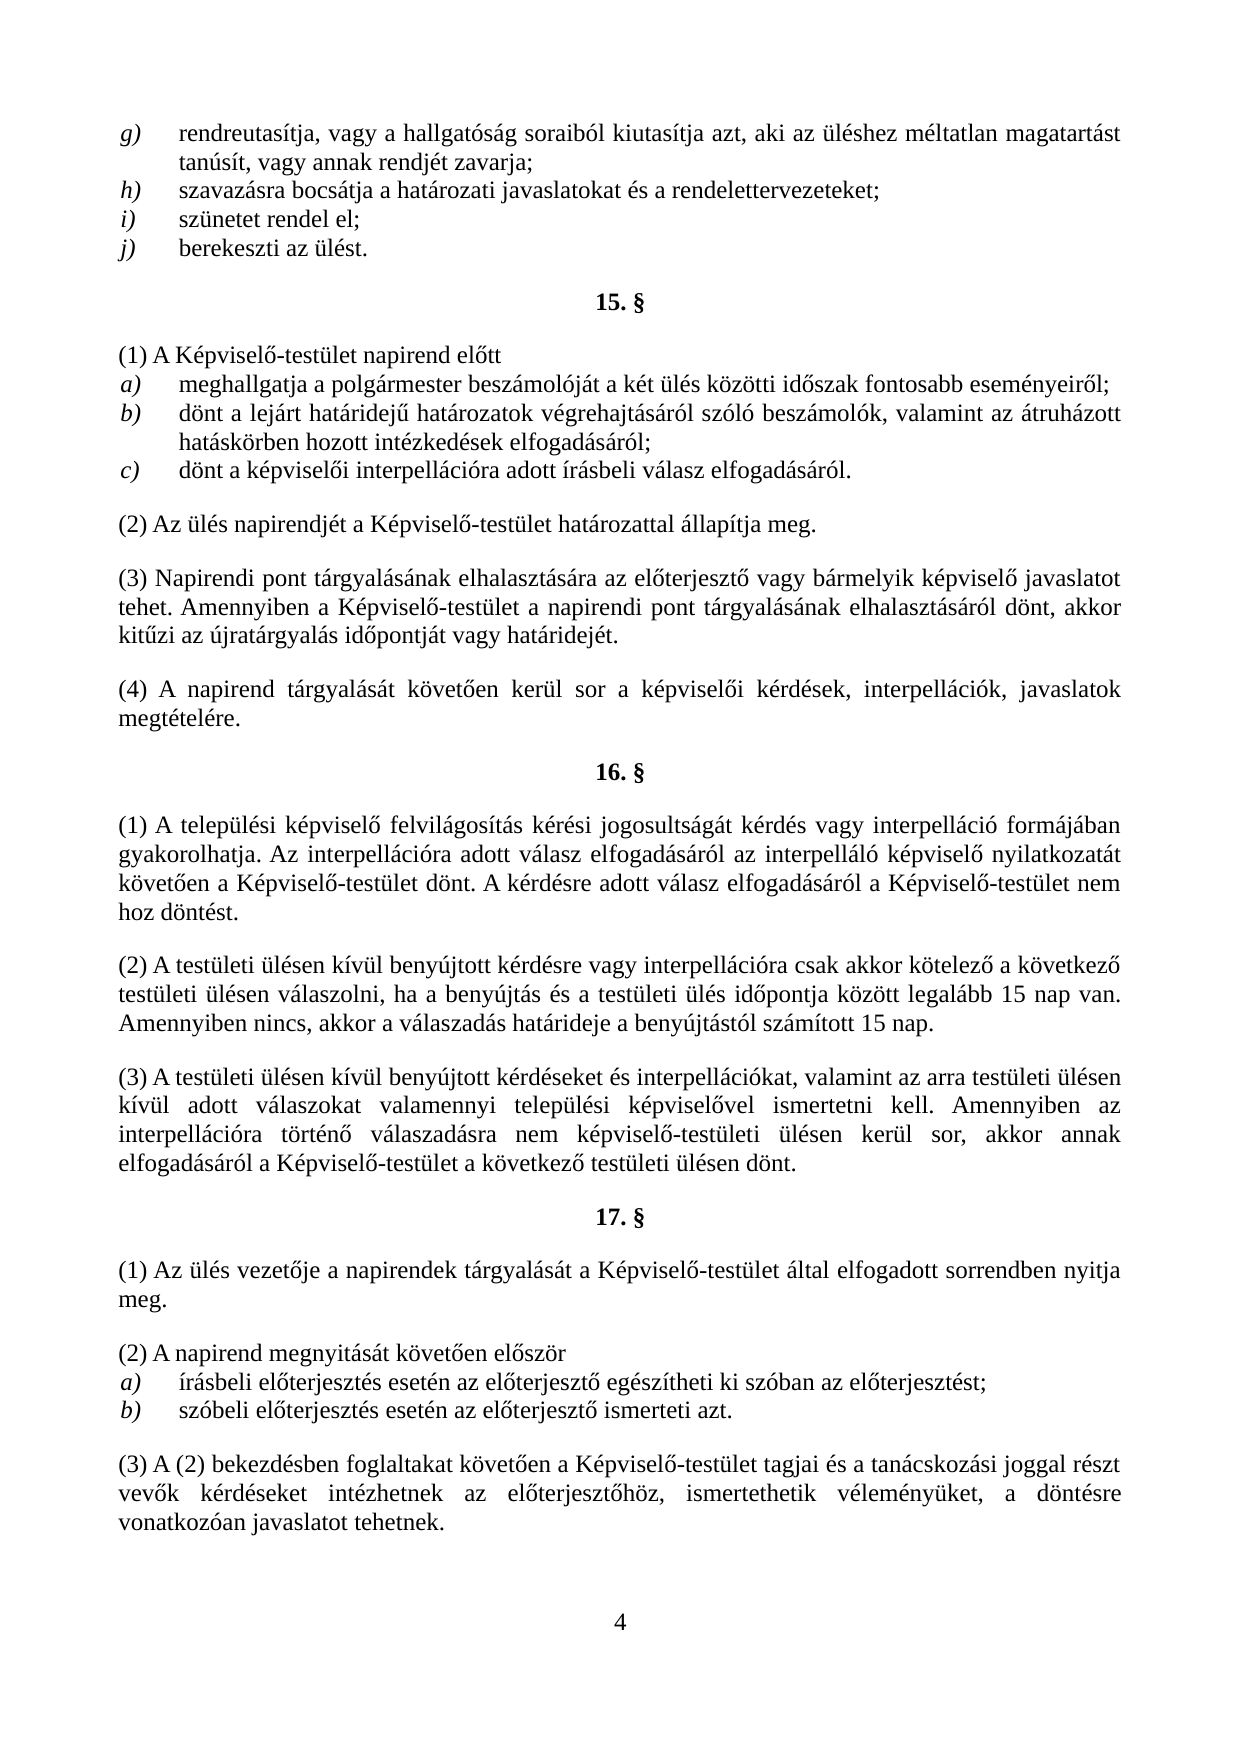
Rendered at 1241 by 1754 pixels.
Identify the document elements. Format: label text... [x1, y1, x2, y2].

text 15. § [118, 287, 1122, 316]
text 17. § [118, 1202, 1122, 1231]
text b) dönt a lejárt határidejű határozatok végrehajtásáról szóló beszámolók, valamint az átruházott hatáskörben hozott intézkedések elfogadásáról; [120, 398, 1122, 456]
text a) meghallgatja a polgármester beszámolóját a két ülés közötti időszak fontosabb eseményeiről; [120, 369, 1122, 398]
text (3) Napirendi pont tárgyalásának elhalasztására az előterjesztő vagy bármelyik képviselő javaslatot tehet. Amennyiben a Képviselő-testület a napirendi pont tárgyalásának elhalasztásáról dönt, akkor kitűzi az újratárgyalás időpontját vagy határidejét. [118, 563, 1122, 649]
text (2) A testületi ülésen kívül benyújtott kérdésre vagy interpellációra csak akkor kötelező a következő testületi ülésen válaszolni, ha a benyújtás és a testületi ülés időpontja között legalább 15 nap van. Amennyiben nincs, akkor a válaszadás határideje a benyújtástól számított 15 nap. [118, 951, 1122, 1037]
text (2) A napirend megnyitását követően először [118, 1338, 1122, 1367]
text 16. § [118, 757, 1122, 786]
text (1) A települési képviselő felvilágosítás kérési jogosultságát kérdés vagy interpelláció formájában gyakorolhatja. Az interpellációra adott válasz elfogadásáról az interpelláló képviselő nyilatkozatát követően a Képviselő-testület dönt. A kérdésre adott válasz elfogadásáról a Képviselő-testület nem hoz döntést. [118, 811, 1122, 926]
text a) írásbeli előterjesztés esetén az előterjesztő egészítheti ki szóban az előterjesztést; [120, 1367, 1122, 1396]
text h) szavazásra bocsátja a határozati javaslatokat és a rendelettervezeteket; [120, 176, 1122, 204]
text g) rendreutasítja, vagy a hallgatóság soraiból kiutasítja azt, aki az üléshez méltatlan magatartást tanúsít, vagy annak rendjét zavarja; [120, 118, 1122, 176]
text b) szóbeli előterjesztés esetén az előterjesztő ismerteti azt. [120, 1396, 1122, 1424]
text (4) A napirend tárgyalását követően kerül sor a képviselői kérdések, interpellációk, javaslatok megtételére. [118, 674, 1122, 732]
text i) szünetet rendel el; [120, 204, 1122, 233]
text j) berekeszti az ülést. [120, 233, 1122, 262]
text (3) A testületi ülésen kívül benyújtott kérdéseket és interpellációkat, valamint az arra testületi ülésen kívül adott válaszokat valamennyi települési képviselővel ismertetni kell. Amennyiben az interpellációra történő válaszadásra nem képviselő-testületi ülésen kerül sor, akkor annak elfogadásáról a Képviselő-testület a következő testületi ülésen dönt. [118, 1062, 1122, 1177]
text (3) A (2) bekezdésben foglaltakat követően a Képviselő-testület tagjai és a tanácskozási joggal részt vevők kérdéseket intézhetnek az előterjesztőhöz, ismertethetik véleményüket, a döntésre vonatkozóan javaslatot tehetnek. [118, 1449, 1122, 1536]
text (2) Az ülés napirendjét a Képviselő-testület határozattal állapítja meg. [118, 509, 1122, 538]
text (1) Az ülés vezetője a napirendek tárgyalását a Képviselő-testület által elfogadott sorrendben nyitja meg. [118, 1256, 1122, 1313]
text c) dönt a képviselői interpellációra adott írásbeli válasz elfogadásáról. [120, 456, 1122, 484]
text (1) A Képviselő-testület napirend előtt [118, 341, 1122, 369]
